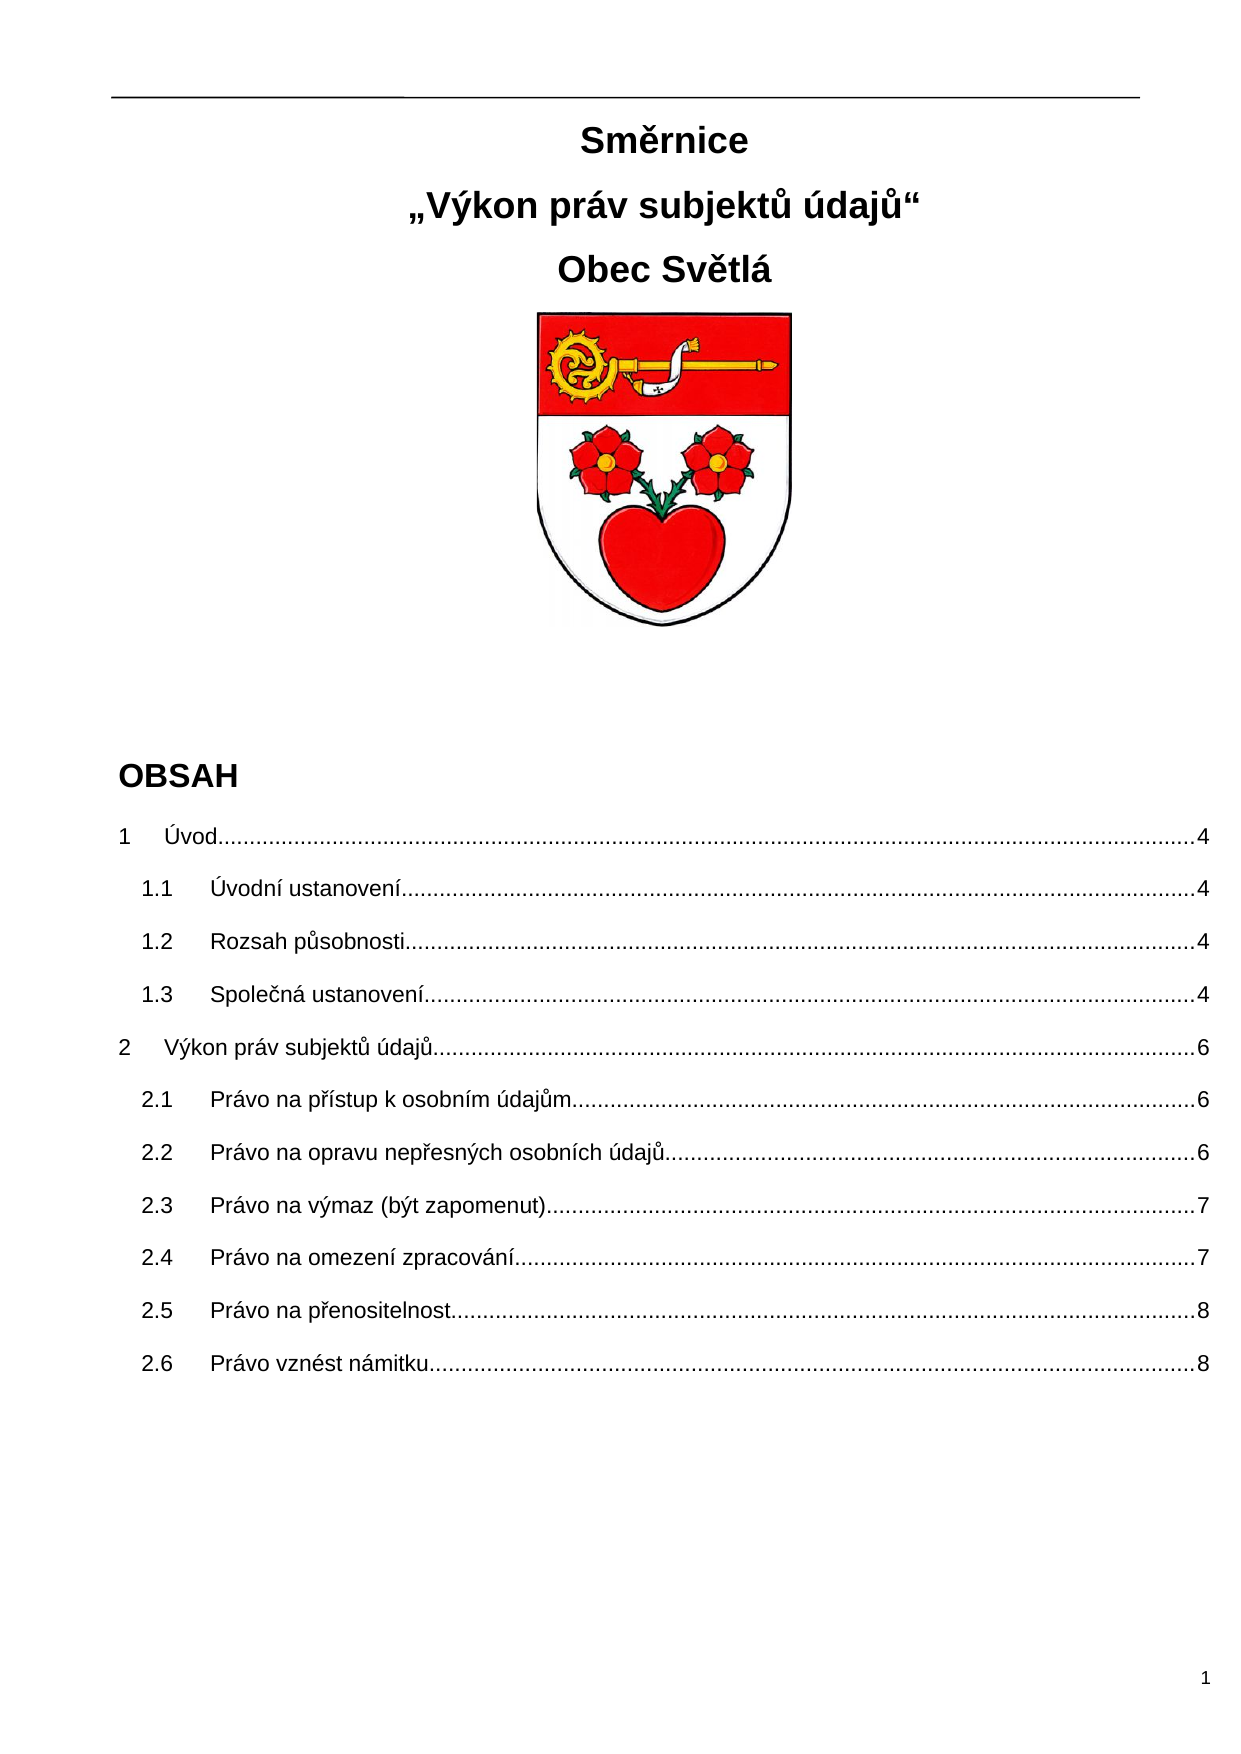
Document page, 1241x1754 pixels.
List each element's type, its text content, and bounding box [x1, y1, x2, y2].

text Obec Světlá [118, 247, 1211, 291]
text „Výkon práv subjektů údajů“ [118, 183, 1211, 226]
text Směrnice [118, 118, 1211, 161]
picture [536, 312, 792, 627]
